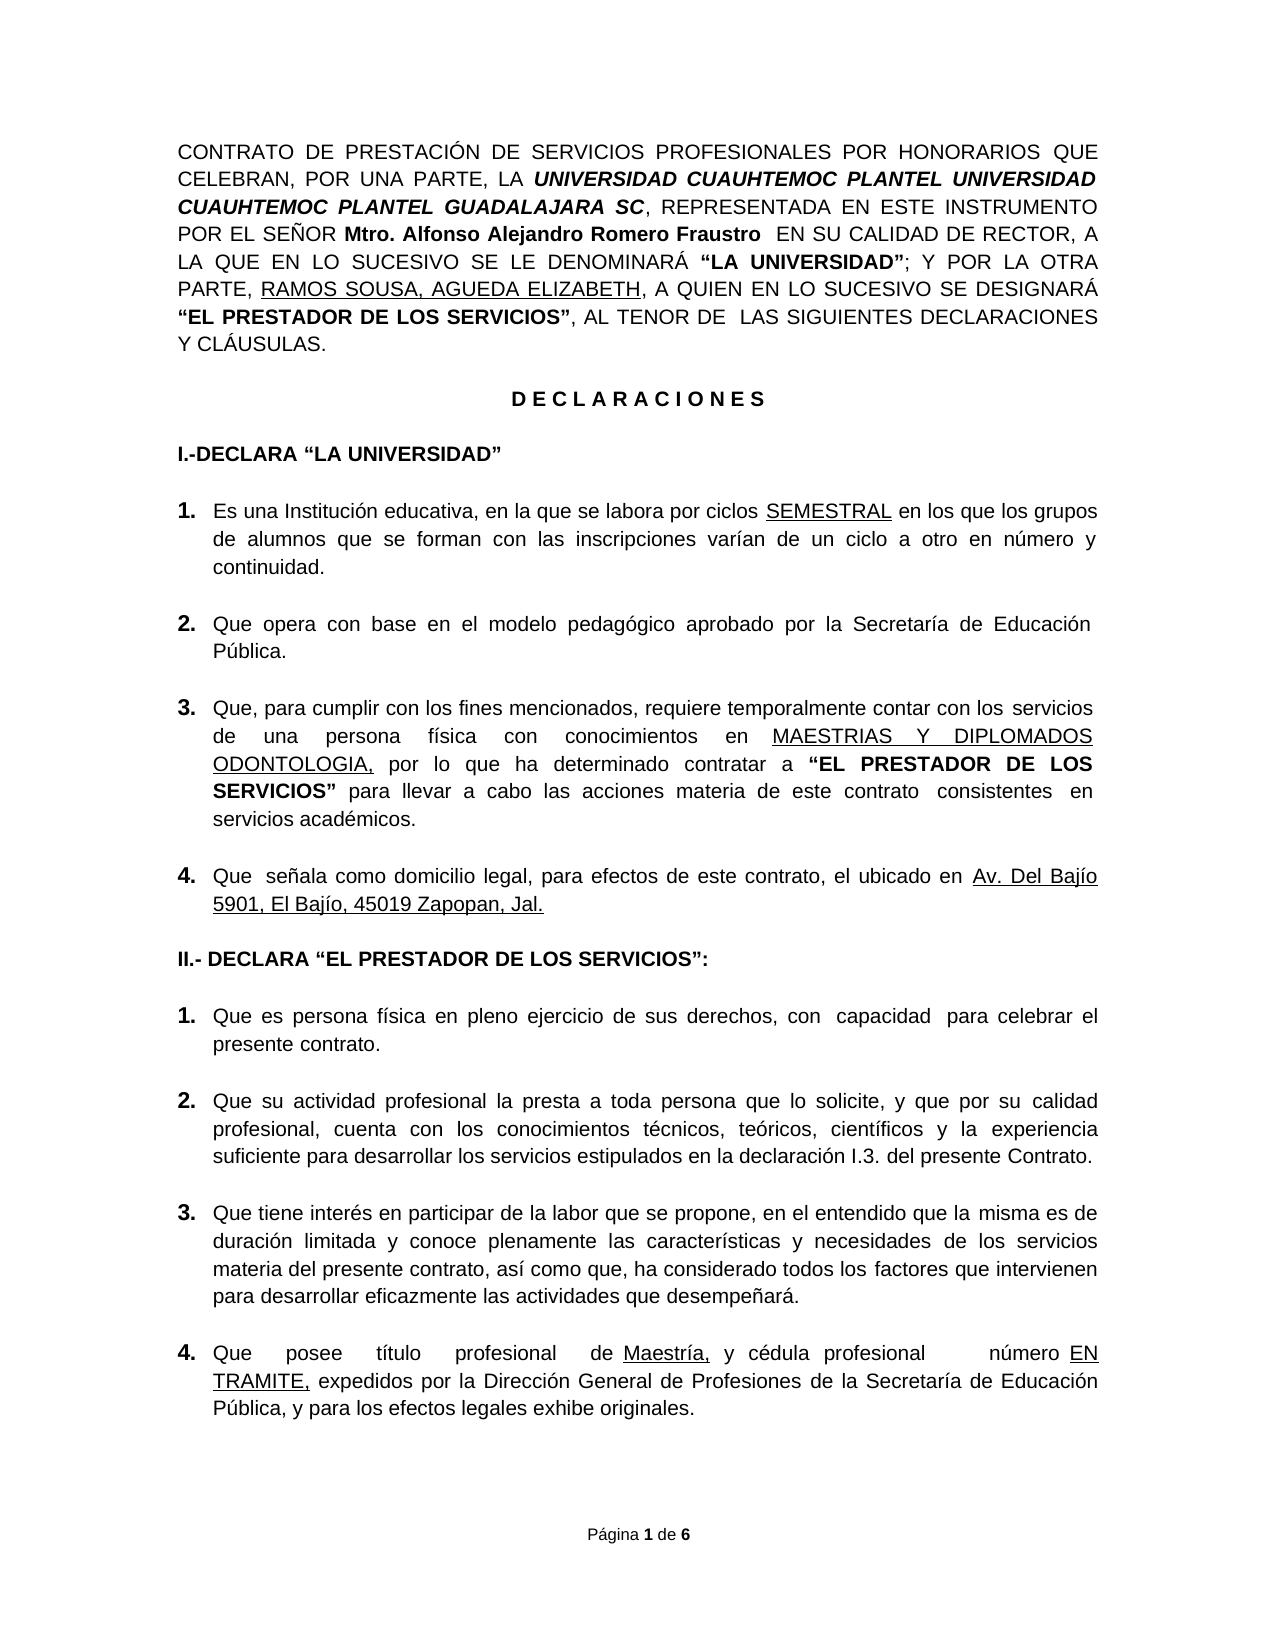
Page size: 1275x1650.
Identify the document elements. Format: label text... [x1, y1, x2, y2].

list Que es persona física en pleno ejercicio de sus derechos, con capacidad para celebrar el presente contrato. [177, 1002, 1098, 1056]
list Que señala como domicilio legal, para efectos de este contrato, el ubicado en Av. Del Bajío 5901, El Bajío, 45019 Zapopan, Jal. [177, 862, 1098, 916]
subtitle D E C L A R A C I O N E S [177, 387, 1098, 411]
list Es una Institución educativa, en la que se labora por ciclos SEMESTRAL en los que los grupos de alumnos que se forman con las inscripciones varían de un ciclo a otro en número y continuidad. [177, 497, 1098, 578]
list Que opera con base en el modelo pedagógico aprobado por la Secretaría de Educación Pública. [177, 609, 1092, 663]
text I.-DECLARA “LA UNIVERSIDAD” [177, 442, 1110, 466]
list Que, para cumplir con los fines mencionados, requiere temporalmente contar con los servicios de una persona física con conocimientos en MAESTRIAS Y DIPLOMADOS ODONTOLOGIA, por lo que ha determinado contratar a “EL PRESTADOR DE LOS SERVICIOS” para llevar a cabo las acciones materia de este contrato consistentes en servicios académicos. [177, 694, 1093, 831]
text CONTRATO DE PRESTACIÓN DE SERVICIOS PROFESIONALES POR HONORARIOS QUE CELEBRAN, POR UNA PARTE, LA UNIVERSIDAD CUAUHTEMOC PLANTEL UNIVERSIDAD CUAUHTEMOC PLANTEL GUADALAJARA SC, REPRESENTADA EN ESTE INSTRUMENTO POR EL SEÑOR Mtro. Alfonso Alejandro Romero Fraustro EN SU CALIDAD DE RECTOR, A LA QUE EN LO SUCESIVO SE LE DENOMINARÁ “LA UNIVERSIDAD”; Y POR LA OTRA PARTE, RAMOS SOUSA, AGUEDA ELIZABETH, A QUIEN EN LO SUCESIVO SE DESIGNARÁ “EL PRESTADOR DE LOS SERVICIOS”, AL TENOR DE LAS SIGUIENTES DECLARACIONES Y CLÁUSULAS. [177, 139, 1098, 356]
list Que tiene interés en participar de la labor que se propone, en el entendido que la misma es de duración limitada y conoce plenamente las características y necesidades de los servicios materia del presente contrato, así como que, ha considerado todos los factores que intervienen para desarrollar eficazmente las actividades que desempeñará. [177, 1199, 1098, 1308]
subtitle II.- DECLARA “EL PRESTADOR DE LOS SERVICIOS”: [177, 947, 1110, 971]
list Que posee título profesional de Maestría, y cédula profesional número EN TRAMITE, expedidos por la Dirección General de Profesiones de la Secretaría de Educación Pública, y para los efectos legales exhibe originales. [177, 1339, 1098, 1420]
list Que su actividad profesional la presta a toda persona que lo solicite, y que por su calidad profesional, cuenta con los conocimientos técnicos, teóricos, científicos y la experiencia suficiente para desarrollar los servicios estipulados en la declaración I.3. del presente Contrato. [177, 1087, 1098, 1168]
